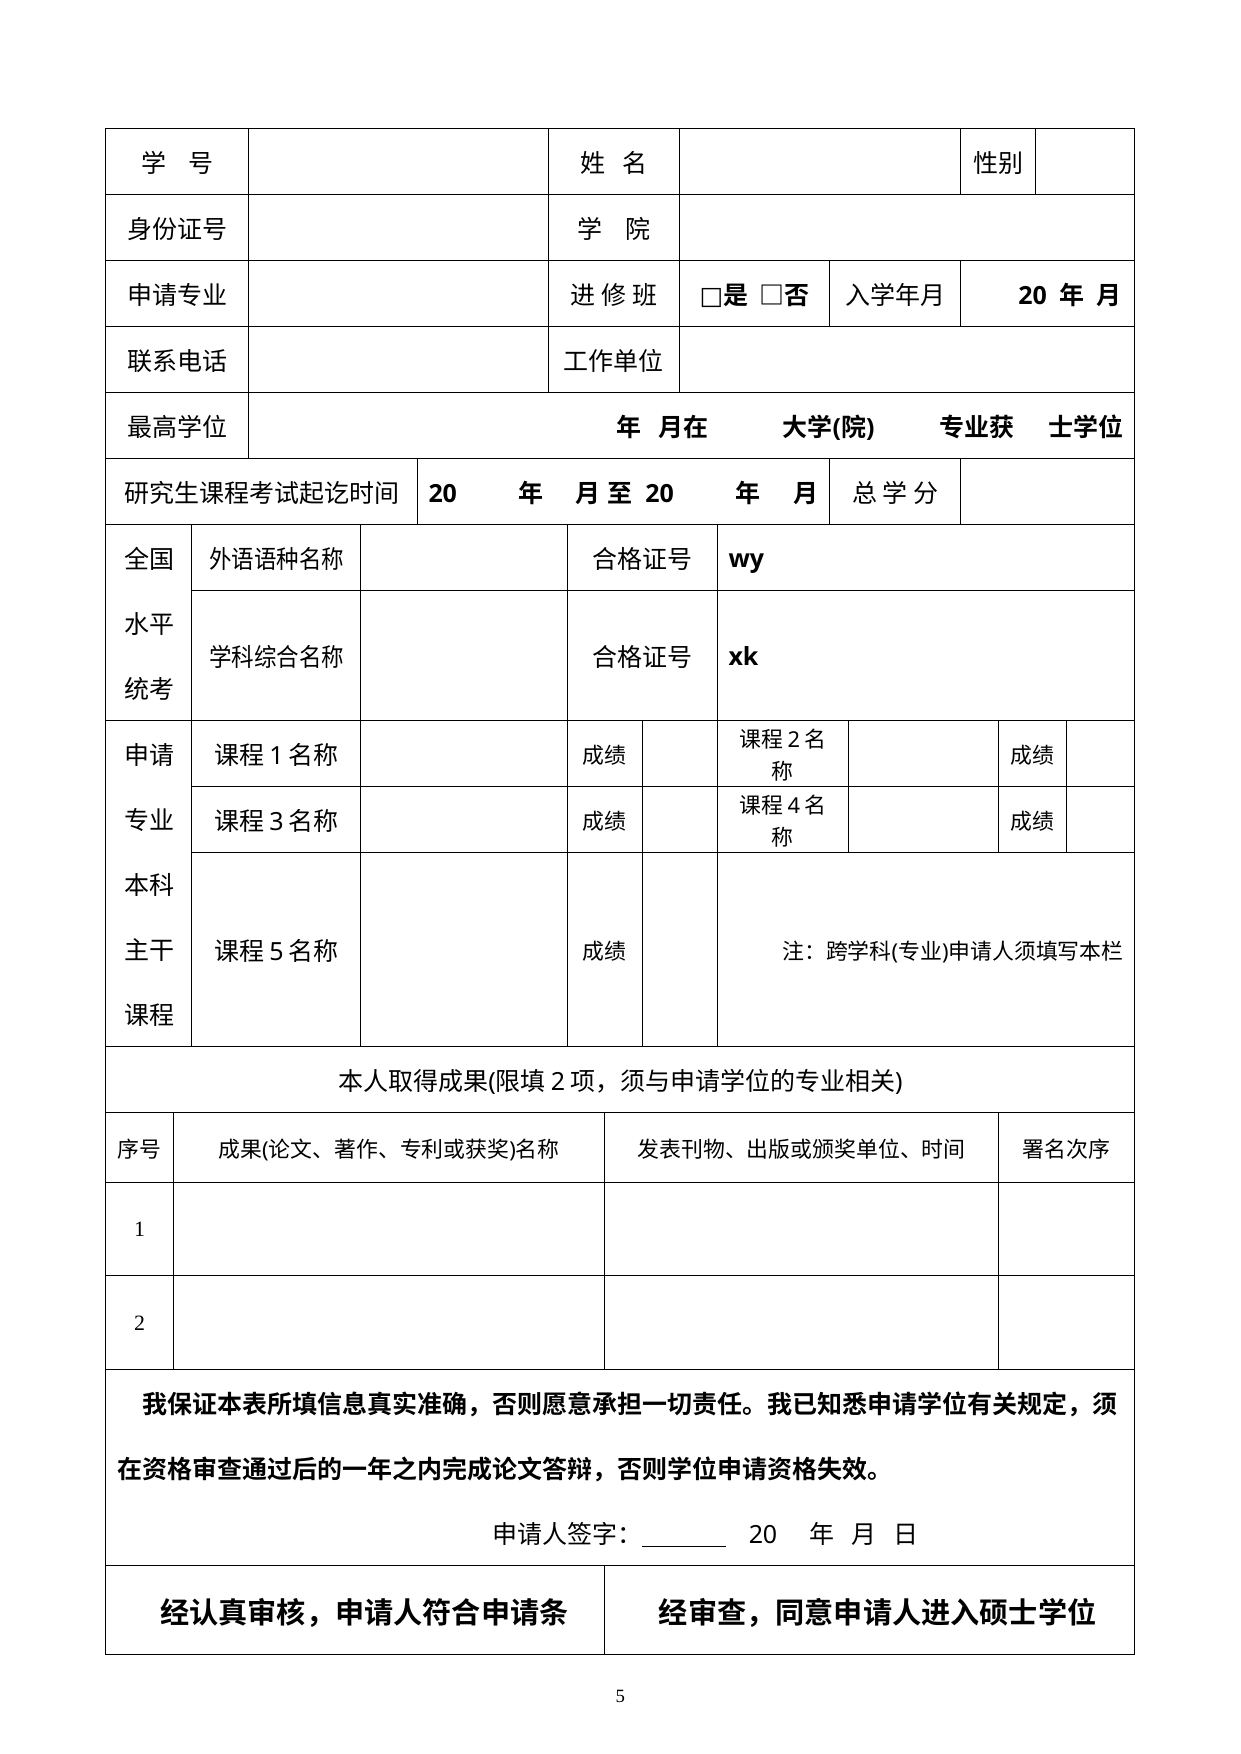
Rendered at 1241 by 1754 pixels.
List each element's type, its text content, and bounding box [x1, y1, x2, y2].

table_cell [249, 261, 548, 326]
table_cell [1067, 721, 1134, 786]
table_cell 姓 名 [549, 129, 679, 194]
table_cell 课程5名称 [192, 853, 360, 1046]
table_cell 学科综合名称 [192, 591, 360, 720]
table_cell 学 号 [106, 129, 248, 194]
table_cell 年 月在 大学(院) 专业获 士学位 [249, 393, 1134, 458]
table_cell 发表刊物、出版或颁奖单位、时间 [605, 1113, 998, 1182]
table_cell [249, 195, 548, 260]
table_cell 署名次序 [999, 1113, 1134, 1182]
table_cell 成绩 [568, 787, 642, 852]
table_cell 进 修 班 [549, 261, 679, 326]
table_cell [605, 1183, 998, 1275]
table_cell 20 年 月至20 年 月 [418, 459, 829, 524]
table_cell 成绩 [568, 853, 642, 1046]
table_cell [361, 721, 567, 786]
table_cell 成绩 [568, 721, 642, 786]
table_cell 成果(论文、著作、专利或获奖)名称 [174, 1113, 604, 1182]
table_cell [361, 787, 567, 852]
table_cell [643, 853, 717, 1046]
table_cell 入学年月 [830, 261, 960, 326]
table_cell □是 □否 [680, 261, 829, 326]
table_cell 总 学 分 [830, 459, 960, 524]
table_cell [643, 787, 717, 852]
table_cell 课程4名称 [718, 787, 848, 852]
table_cell 2 [106, 1276, 173, 1369]
table_cell [174, 1183, 604, 1275]
table_cell [361, 853, 567, 1046]
table_cell [680, 129, 960, 194]
table_cell [361, 591, 567, 720]
table_cell 成绩 [999, 721, 1066, 786]
table_cell 1 [106, 1183, 173, 1275]
table_cell 序号 [106, 1113, 173, 1182]
table_cell 本人取得成果(限填2项，须与申请学位的专业相关) [106, 1047, 1134, 1112]
table_cell [999, 1183, 1134, 1275]
table_cell 联系电话 [106, 327, 248, 392]
table_cell [643, 721, 717, 786]
table_cell 身份证号 [106, 195, 248, 260]
table_cell 学 院 [549, 195, 679, 260]
table_cell 课程2名称 [718, 721, 848, 786]
table_cell [680, 327, 1134, 392]
table_cell wy [718, 525, 1134, 590]
table_cell [249, 129, 548, 194]
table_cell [605, 1566, 1134, 1654]
table_cell [605, 1276, 998, 1369]
table_cell 课程1名称 [192, 721, 360, 786]
table_cell 合格证号 [568, 591, 717, 720]
table_cell [1036, 129, 1134, 194]
table_cell 性别 [961, 129, 1035, 194]
table_cell [680, 195, 1134, 260]
table_cell 申请专业本科主干课程 [106, 721, 191, 1046]
table_cell xk [718, 591, 1134, 720]
table_cell 课程3名称 [192, 787, 360, 852]
table_cell 外语语种名称 [192, 525, 360, 590]
table_cell 20 年 月 [961, 261, 1134, 326]
table_cell [249, 327, 548, 392]
table_cell 全国水平统考 [106, 525, 191, 720]
table_cell [361, 525, 567, 590]
table_cell 申请专业 [106, 261, 248, 326]
table_cell 最高学位 [106, 393, 248, 458]
table_cell [961, 459, 1134, 524]
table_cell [106, 1566, 604, 1654]
table_cell 合格证号 [568, 525, 717, 590]
table_cell 注：跨学科(专业)申请人须填写本栏 [718, 853, 1134, 1046]
table_cell [849, 787, 998, 852]
table_cell [174, 1276, 604, 1369]
table_cell 我保证本表所填信息真实准确，否则愿意承担一切责任。我已知悉申请学位有关规定，须在资格审查通过后的一年之内完成论文答辩，否则学位申请资格失效。 申请人签字： 20 年 月 日 [106, 1370, 1134, 1565]
table_cell 成绩 [999, 787, 1066, 852]
table_cell 研究生课程考试起讫时间 [106, 459, 417, 524]
table_cell 工作单位 [549, 327, 679, 392]
table_cell [999, 1276, 1134, 1369]
table_cell [849, 721, 998, 786]
table_cell [1067, 787, 1134, 852]
